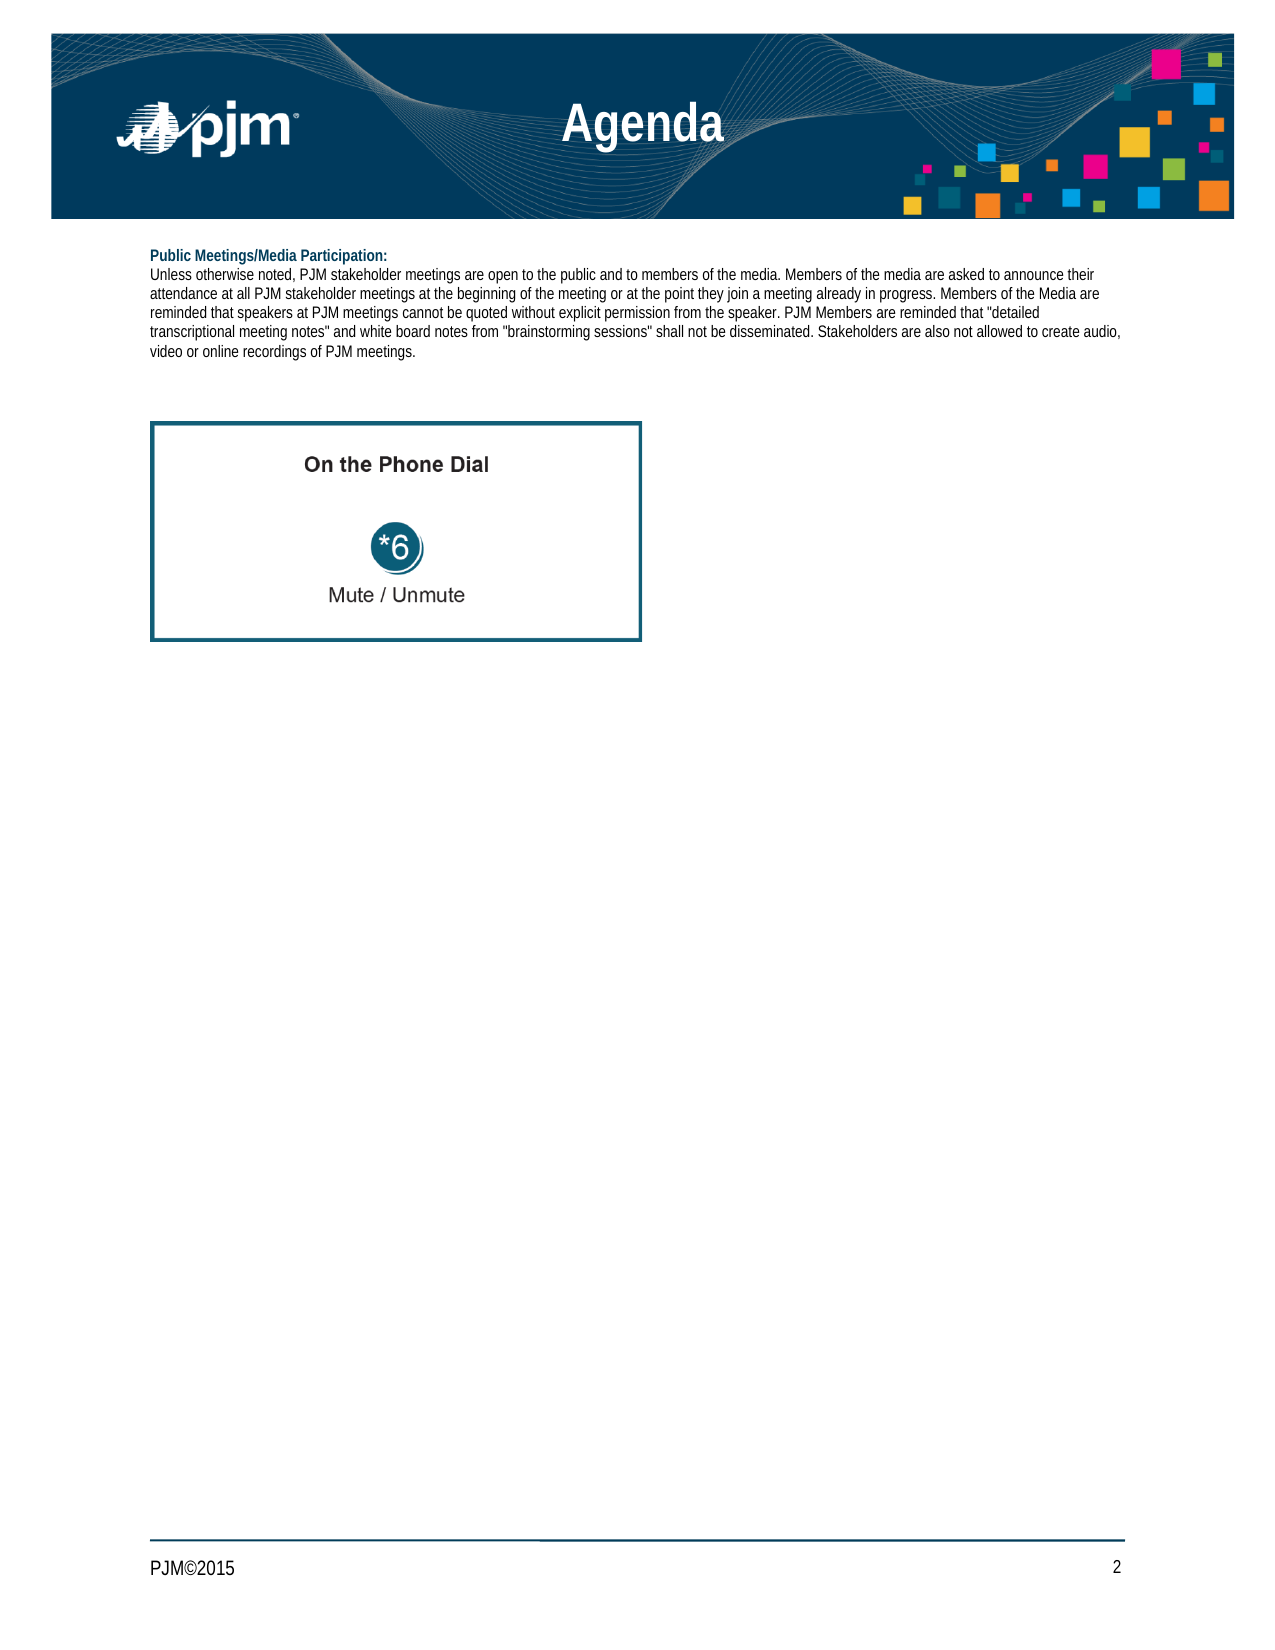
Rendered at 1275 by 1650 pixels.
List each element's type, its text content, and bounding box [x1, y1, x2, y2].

title Public Meetings/Media Participation: [150, 246, 1125, 265]
picture [51, 32, 1235, 219]
picture [150, 421, 643, 642]
text Unless otherwise noted, PJM stakeholder meetings are open to the public and to members of the media. Members of the media are asked to announce their attendance at all PJM stakeholder meetings at the beginning of the meeting or at the point they join a meeting already in progress. Members of the Media are reminded that speakers at PJM meetings cannot be quoted without explicit permission from the speaker. PJM Members are reminded that "detailed transcriptional meeting notes" and white board notes from "brainstorming sessions" shall not be disseminated. Stakeholders are also not allowed to create audio, video or online recordings of PJM meetings. [150, 265, 1125, 361]
